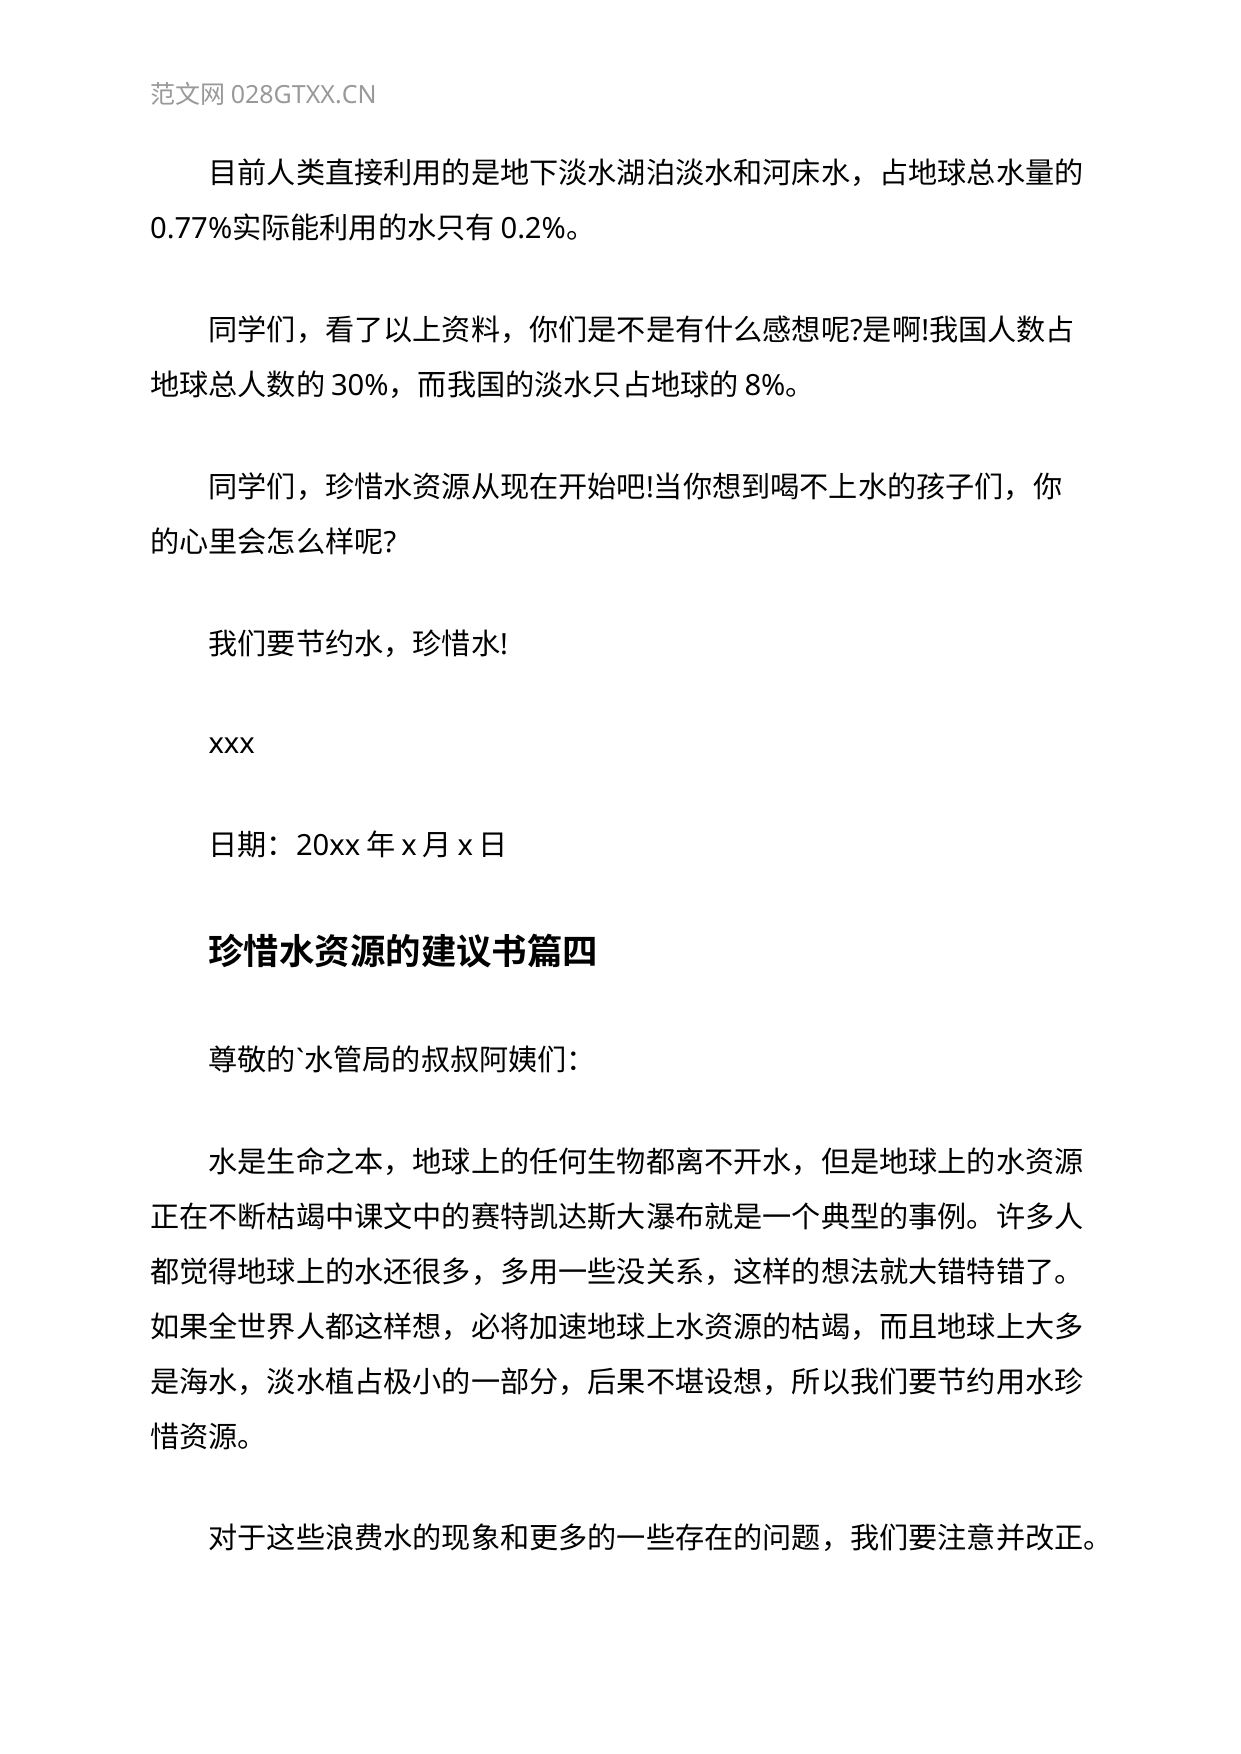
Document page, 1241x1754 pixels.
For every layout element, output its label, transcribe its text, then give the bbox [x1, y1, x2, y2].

text 目前人类直接利用的是地下淡水湖泊淡水和河床水，占地球总水量的0.77%实际能利用的水只有0.2%。 [150, 150, 1090, 247]
text 日期：20xx年x月x日 [150, 821, 1090, 864]
text 水是生命之本，地球上的任何生物都离不开水，但是地球上的水资源正在不断枯竭中课文中的赛特凯达斯大瀑布就是一个典型的事例。许多人都觉得地球上的水还很多，多用一些没关系，这样的想法就大错特错了。如果全世界人都这样想，必将加速地球上水资源的枯竭，而且地球上大多是海水，淡水植占极小的一部分，后果不堪设想，所以我们要节约用水珍惜资源。 [150, 1139, 1090, 1455]
text 我们要节约水，珍惜水! [150, 621, 1090, 663]
text 珍惜水资源的建议书篇四 [150, 923, 1090, 974]
text 同学们，珍惜水资源从现在开始吧!当你想到喝不上水的孩子们，你的心里会怎么样呢? [150, 464, 1090, 561]
text xxx [150, 723, 1090, 762]
text 尊敬的`水管局的叔叔阿姨们： [150, 1037, 1090, 1079]
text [150, 1515, 1090, 1557]
text 同学们，看了以上资料，你们是不是有什么感想呢?是啊!我国人数占地球总人数的30%，而我国的淡水只占地球的8%。 [150, 307, 1090, 404]
